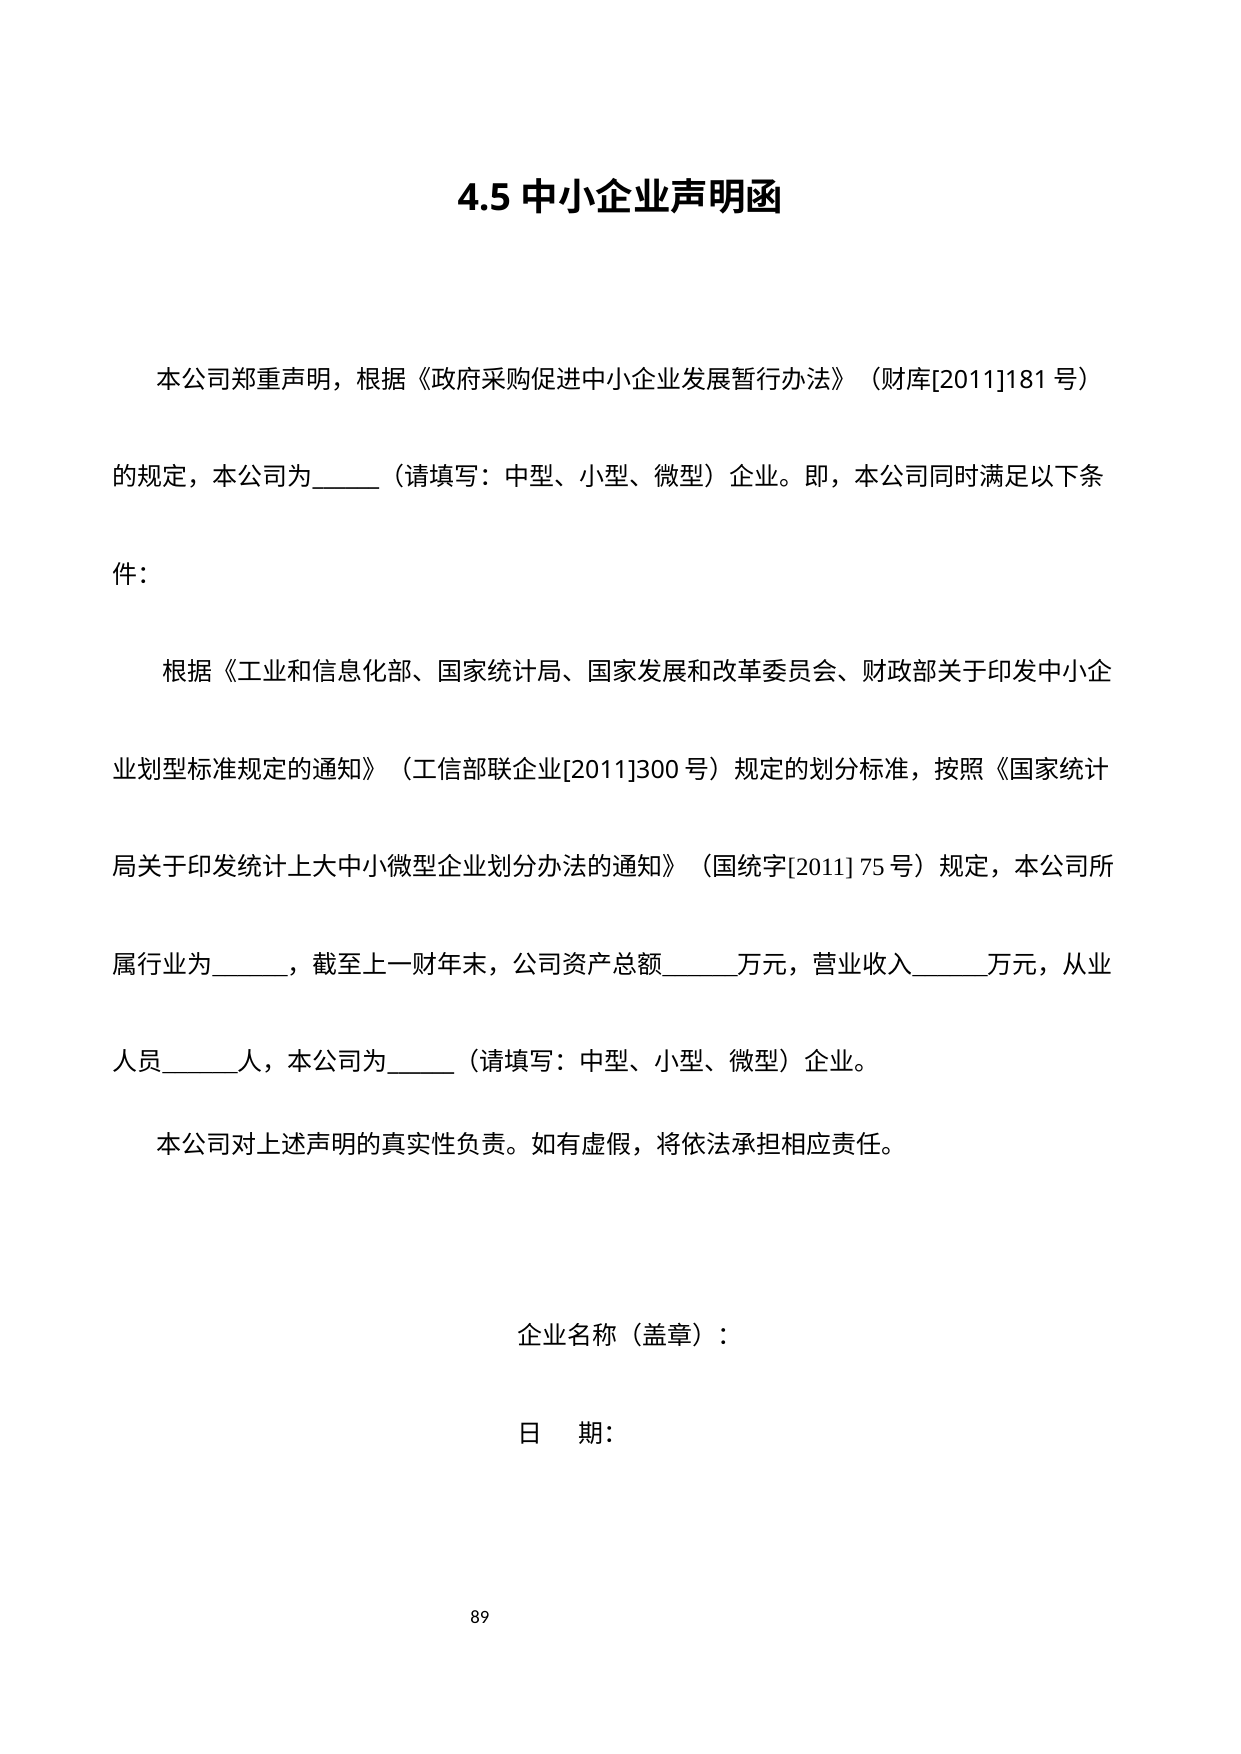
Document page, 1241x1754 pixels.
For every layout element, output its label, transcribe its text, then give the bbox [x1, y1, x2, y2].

text 企业名称（盖章）： 日 期： [517, 1301, 1128, 1464]
text 本公司对上述声明的真实性负责。如有虚假，将依法承担相应责任。 [112, 1110, 1128, 1175]
text 本公司郑重声明，根据《政府采购促进中小企业发展暂行办法》（财库[2011]181号）的规定，本公司为______（请填写：中型、小型、微型）企业。即，本公司同时满足以下条件： 根据《工业和信息化部、国家统计局、国家发展和改革委员会、财政部关于印发中小企业划型标准规定的通知》（工信部联企业[2011]300号）规定的划分标准，按照《国家统计局关于印发统计上大中小微型企业划分办法的通知》（国统字[2011] 75号）规定，本公司所属行业为______，截至上一财年末，公司资产总额______万元，营业收入______万元，从业人员______人，本公司为______（请填写：中型、小型、微型）企业。 [112, 345, 1128, 1092]
text 4.5 中小企业声明函 [112, 162, 1128, 227]
